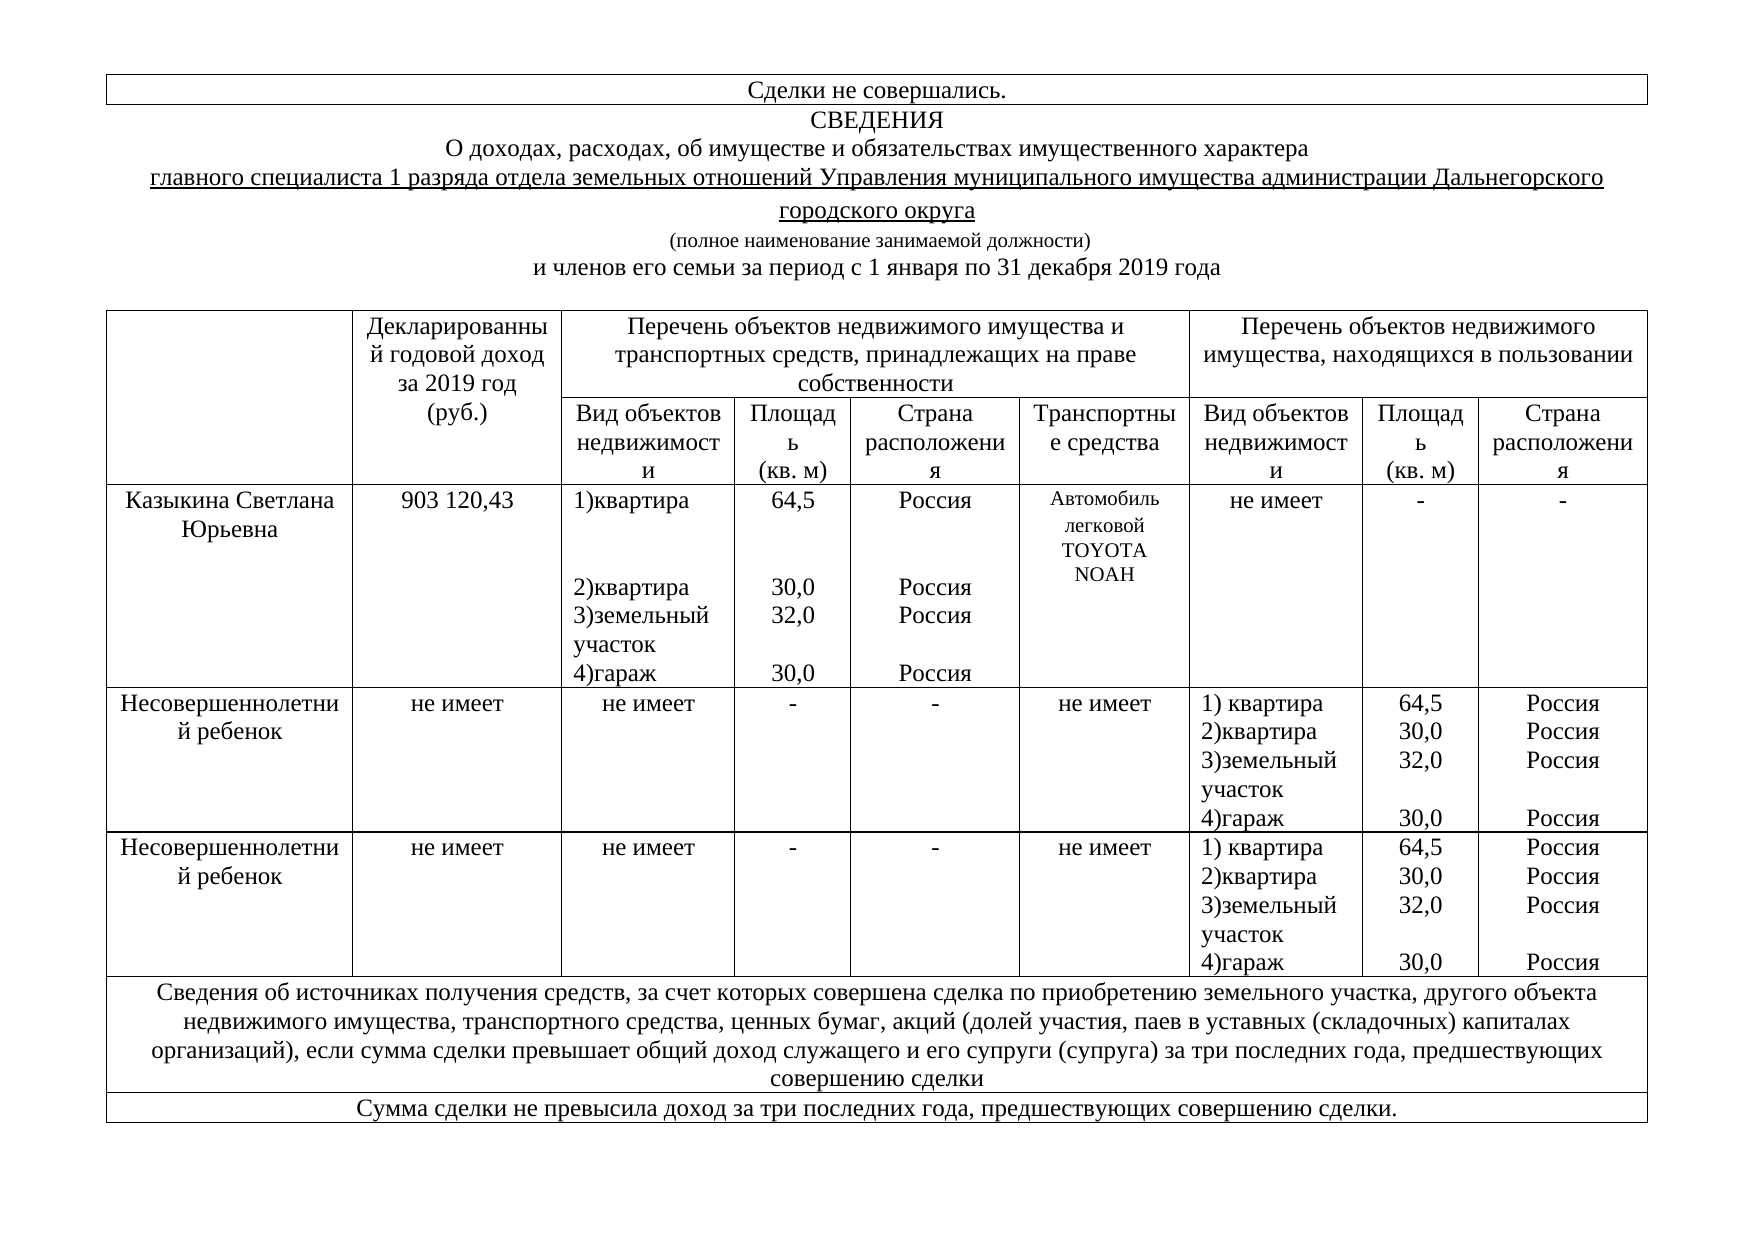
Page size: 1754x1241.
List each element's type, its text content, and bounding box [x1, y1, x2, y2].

table_cell Вид объектов недвижимости [1190, 398, 1362, 484]
table_cell Несовершеннолетний ребенок [107, 833, 352, 976]
table_cell Россия Россия Россия Россия [1479, 833, 1647, 976]
table_cell не имеет [1020, 688, 1189, 831]
table_cell - [851, 688, 1019, 831]
table_header Декларированный годовой доход за 2019 год (руб.) [353, 311, 561, 484]
table_header [107, 311, 352, 484]
table_cell Площадь (кв. м) [1363, 398, 1478, 484]
table_cell - [1479, 485, 1647, 687]
table_cell - [735, 688, 850, 831]
table_cell 1)квартира 2)квартира 3)земельный участок 4)гараж [562, 485, 734, 687]
text О доходах, расходах, об имуществе и обязательствах имущественного характера [118, 133, 1636, 162]
text СВЕДЕНИЯ [118, 105, 1636, 133]
table_cell не имеет [1190, 485, 1362, 687]
table_cell Казыкина Светлана Юрьевна [107, 485, 352, 687]
table_cell 1) квартира 2)квартира 3)земельный участок 4)гараж [1190, 833, 1362, 976]
table_cell не имеет [562, 833, 734, 976]
table_cell Страна расположения [851, 398, 1019, 484]
table_cell 64,5 30,0 32,0 30,0 [735, 485, 850, 687]
table_cell 64,5 30,0 32,0 30,0 [1363, 688, 1478, 831]
table_cell не имеет [562, 688, 734, 831]
table_cell Вид объектов недвижимости [562, 398, 734, 484]
table_cell Сделки не совершались. [107, 75, 1647, 104]
table_cell Россия Россия Россия Россия [1479, 688, 1647, 831]
table_cell 903 120,43 [353, 485, 561, 687]
table_cell 1) квартира 2)квартира 3)земельный участок 4)гараж [1190, 688, 1362, 831]
table_cell Несовершеннолетний ребенок [107, 688, 352, 831]
table_cell не имеет [353, 833, 561, 976]
table_cell Страна расположения [1479, 398, 1647, 484]
table_cell не имеет [353, 688, 561, 831]
table_cell Транспортные средства [1020, 398, 1189, 484]
table_cell Россия Россия Россия Россия [851, 485, 1019, 687]
table_header Перечень объектов недвижимого имущества и транспортных средств, принадлежащих на праве собственности [562, 311, 1189, 397]
table_cell - [1363, 485, 1478, 687]
table_cell Площадь (кв. м) [735, 398, 850, 484]
text и членов его семьи за период с 1 января по 31 декабря 2019 года [118, 252, 1636, 281]
table_cell Автомобиль легковой TOYOTA NOAH [1020, 485, 1189, 687]
table_cell не имеет [1020, 833, 1189, 976]
text (полное наименование занимаемой должности) [118, 228, 1636, 252]
table_cell 64,5 30,0 32,0 30,0 [1363, 833, 1478, 976]
table_cell - [851, 833, 1019, 976]
table_header Перечень объектов недвижимого имущества, находящихся в пользовании [1190, 311, 1647, 397]
table_cell - [735, 833, 850, 976]
table_cell Сведения об источниках получения средств, за счет которых совершена сделка по приобретению земельного участка, другого объекта недвижимого имущества, транспортного средства, ценных бумаг, акций (долей участия, паев в уставных (складочных) капиталах организаций), если сумма сделки превышает общий доход служащего и его супруги (супруга) за три последних года, предшествующих совершению сделки [107, 977, 1647, 1092]
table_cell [107, 1093, 1647, 1122]
text главного специалиста 1 разряда отдела земельных отношений Управления муниципального имущества администрации Дальнегорского городского округа [118, 162, 1636, 224]
